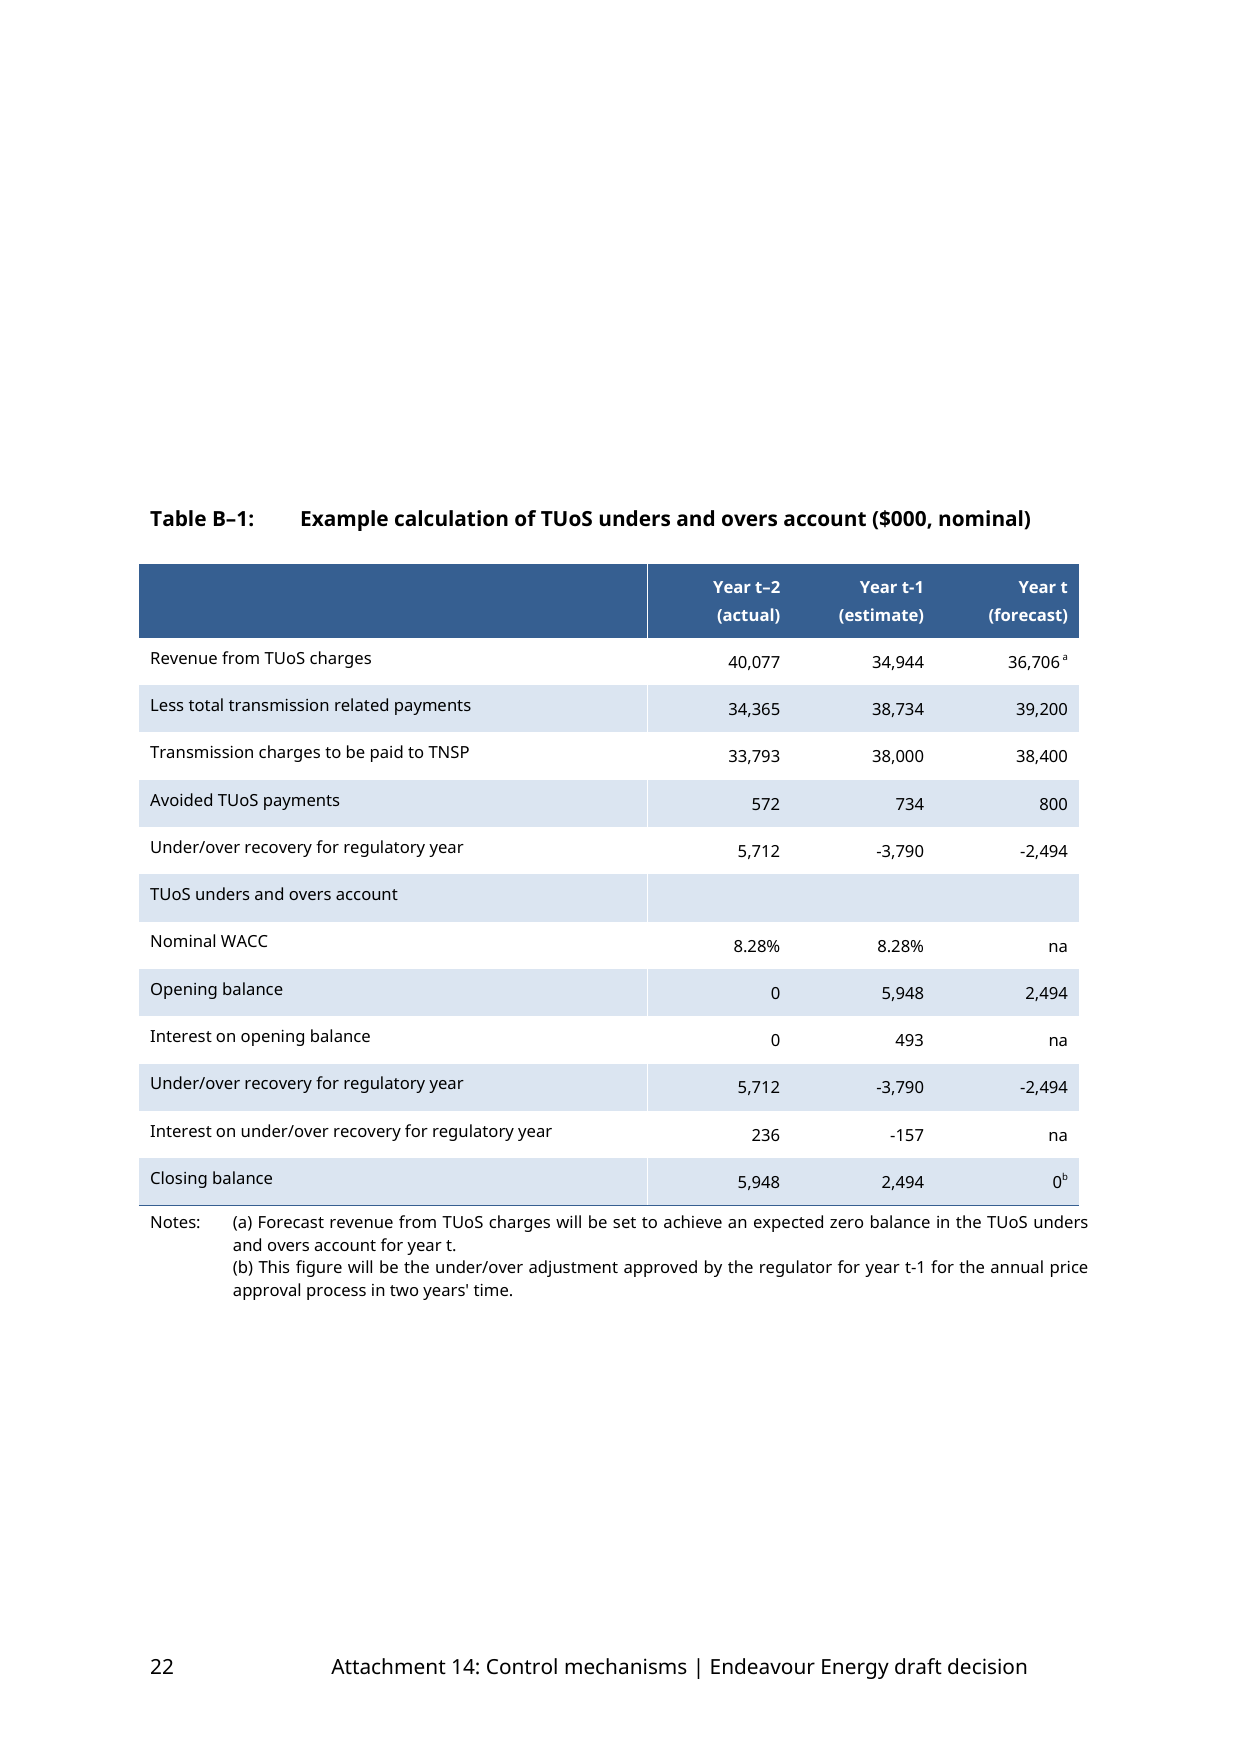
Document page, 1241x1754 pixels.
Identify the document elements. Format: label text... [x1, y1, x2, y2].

table_cell na [935, 1016, 1079, 1063]
table_cell TUoS unders and overs account [139, 874, 647, 922]
table_cell 0 [648, 1016, 791, 1063]
table_cell Interest on opening balance [139, 1016, 647, 1063]
table_cell 236 [648, 1111, 791, 1158]
table_cell 33,793 [648, 733, 791, 780]
table_cell [791, 874, 935, 922]
table_cell 5,948 [648, 1158, 791, 1205]
table_cell 734 [791, 780, 935, 827]
table_cell 39,200 [935, 685, 1079, 732]
table_cell 8.28% [648, 922, 791, 969]
text (b) This figure will be the under/over adjustment approved by the regulator for year t-1 for the annual price approval process in two years' time. [150, 1256, 1090, 1301]
table_cell 38,734 [791, 685, 935, 732]
text Notes: (a) Forecast revenue from TUoS charges will be set to achieve an expected zero balance in the TUoS unders and overs account for year t. [150, 1211, 1090, 1256]
table_cell 40,077 [648, 638, 791, 685]
table_cell 493 [791, 1016, 935, 1063]
table_cell 800 [935, 780, 1079, 827]
table_cell 8.28% [791, 922, 935, 969]
table_cell Under/over recovery for regulatory year [139, 1064, 647, 1111]
table_cell [648, 874, 791, 922]
table_cell na [935, 922, 1079, 969]
table_cell 34,944 [791, 638, 935, 685]
table_cell 5,712 [648, 827, 791, 874]
table_cell [935, 874, 1079, 922]
table_cell 2,494 [935, 969, 1079, 1016]
table_cell Under/over recovery for regulatory year [139, 827, 647, 874]
table_cell -157 [791, 1111, 935, 1158]
table_header Year t (forecast) [935, 564, 1079, 638]
table_cell 572 [648, 780, 791, 827]
table_cell -2,494 [935, 1064, 1079, 1111]
table_cell -3,790 [791, 827, 935, 874]
table_cell Interest on under/over recovery for regulatory year [139, 1111, 647, 1158]
table_cell Revenue from TUoS charges [139, 638, 647, 685]
table_cell na [935, 1111, 1079, 1158]
text Table B–1: Example calculation of TUoS unders and overs account ($000, nominal) [150, 504, 1090, 533]
table_cell -2,494 [935, 827, 1079, 874]
table_cell 2,494 [791, 1158, 935, 1205]
table_cell 0 [648, 969, 791, 1016]
table_cell Nominal WACC [139, 922, 647, 969]
table_cell Opening balance [139, 969, 647, 1016]
table_cell 0b [935, 1158, 1079, 1205]
table_header Year t-1 (estimate) [791, 564, 935, 638]
table_cell 36,706 a [935, 638, 1079, 685]
table_cell 5,712 [648, 1064, 791, 1111]
table_cell 38,000 [791, 733, 935, 780]
table_cell Avoided TUoS payments [139, 780, 647, 827]
table_cell -3,790 [791, 1064, 935, 1111]
table_cell 5,948 [791, 969, 935, 1016]
table_header [139, 564, 647, 638]
table_cell 34,365 [648, 685, 791, 732]
table_cell Less total transmission related payments [139, 685, 647, 732]
table_header Year t–2 (actual) [648, 564, 791, 638]
table_cell Closing balance [139, 1158, 647, 1205]
table_cell Transmission charges to be paid to TNSP [139, 733, 647, 780]
table_cell 38,400 [935, 733, 1079, 780]
